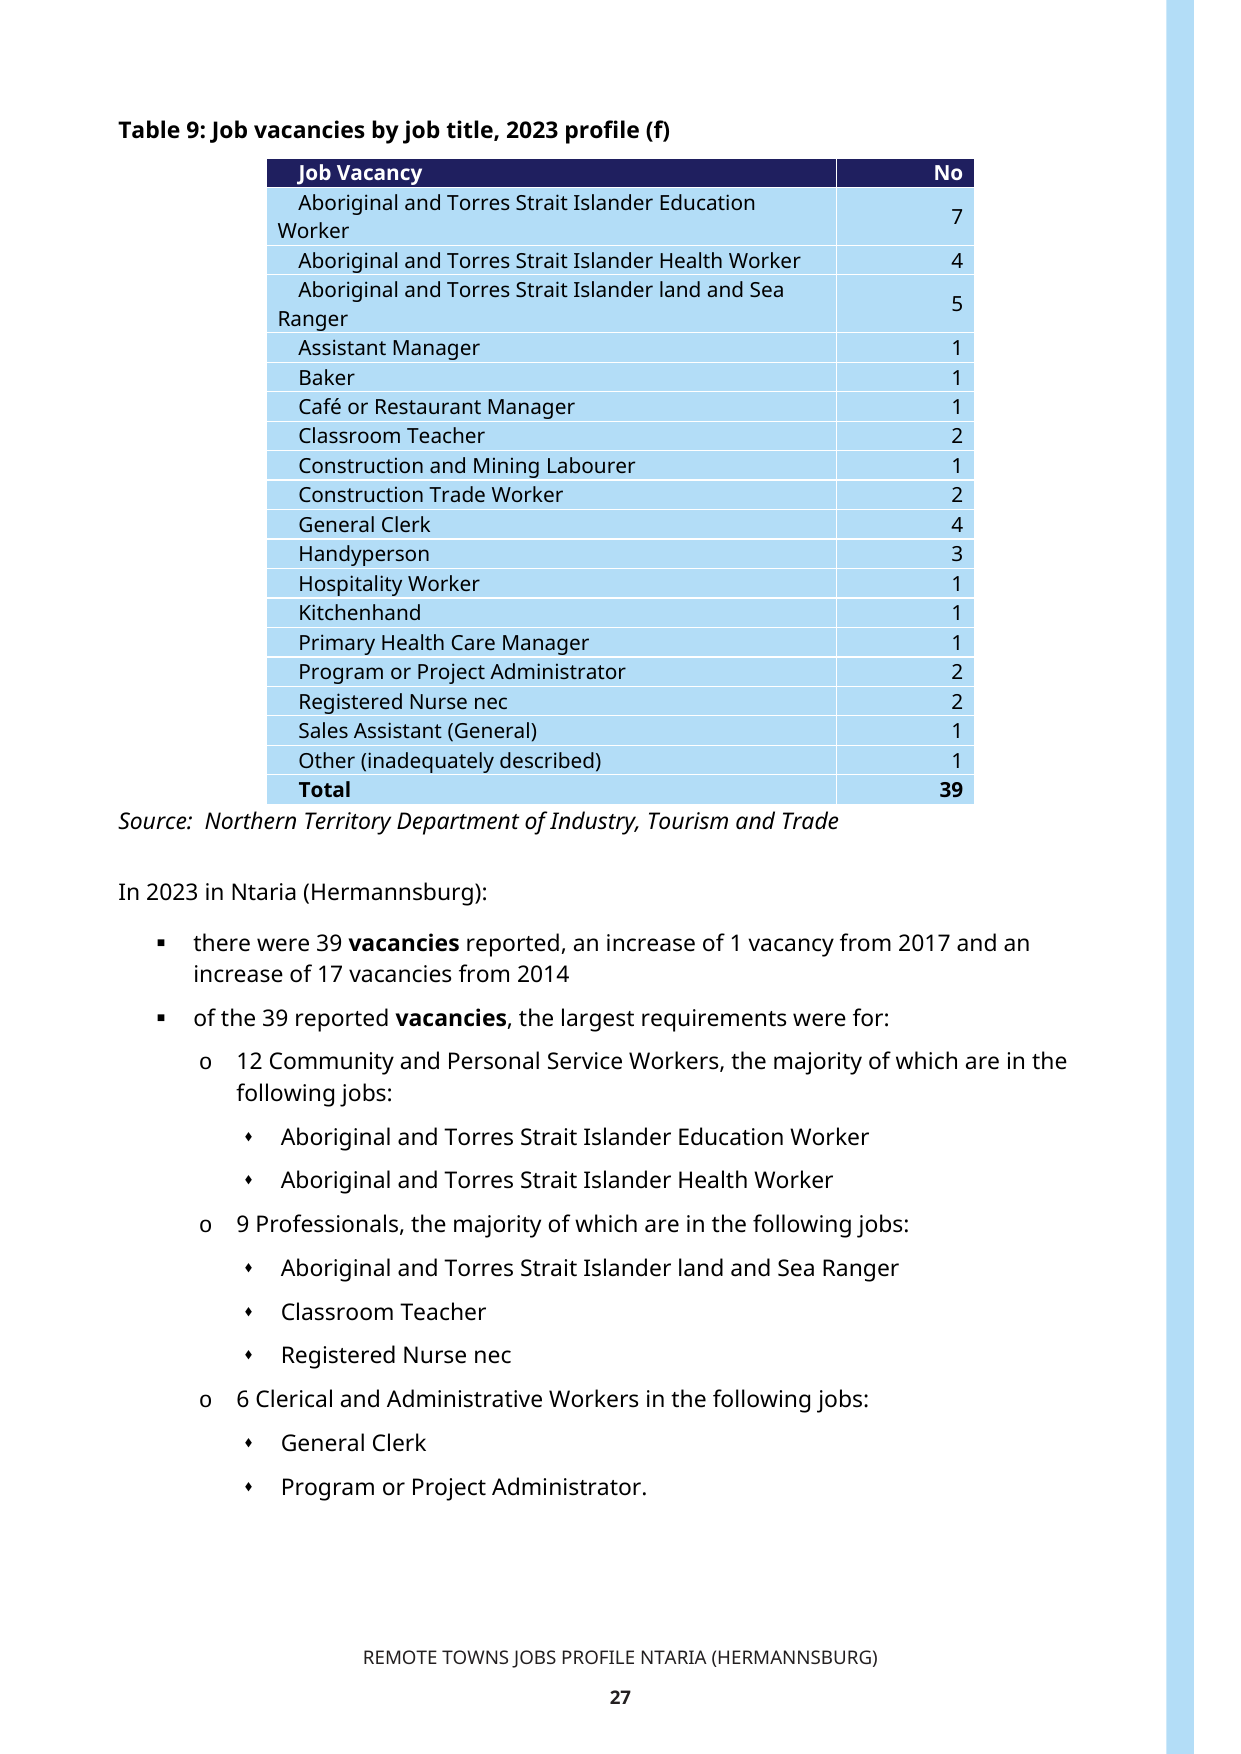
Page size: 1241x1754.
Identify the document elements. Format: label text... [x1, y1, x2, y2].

table_cell Aboriginal and Torres Strait Islander Education Worker [267, 188, 836, 245]
text Aboriginal and Torres Strait Islander Education Worker [243, 1120, 1122, 1152]
table_cell 2 [837, 658, 974, 686]
text Aboriginal and Torres Strait Islander land and Sea Ranger [243, 1252, 1122, 1283]
table_cell 3 [837, 540, 974, 568]
table_cell Café or Restaurant Manager [267, 392, 836, 421]
table_cell 1 [837, 599, 974, 627]
text Registered Nurse nec [243, 1339, 1122, 1371]
text there were 39 vacancies reported, an increase of 1 vacancy from 2017 and an increase of 17 vacancies from 2014 [156, 927, 1122, 989]
table_cell Aboriginal and Torres Strait Islander land and Sea Ranger [267, 275, 836, 332]
text Aboriginal and Torres Strait Islander Health Worker [243, 1164, 1122, 1195]
table_cell 2 [837, 481, 974, 509]
table_cell 1 [837, 628, 974, 656]
table_cell Handyperson [267, 540, 836, 568]
text Table 9: Job vacancies by job title, 2023 profile (f) [118, 114, 1122, 145]
table_cell Program or Project Administrator [267, 658, 836, 686]
table_cell Kitchenhand [267, 599, 836, 627]
table_cell 1 [837, 746, 974, 774]
text Source: Northern Territory Department of Industry, Tourism and Trade [118, 805, 1122, 836]
table_cell 4 [837, 246, 974, 274]
table_cell 4 [837, 510, 974, 538]
table_cell Sales Assistant (General) [267, 716, 836, 745]
table_cell Primary Health Care Manager [267, 628, 836, 656]
table_cell Assistant Manager [267, 333, 836, 362]
table_cell 1 [837, 716, 974, 745]
table_header No [837, 159, 974, 187]
text In 2023 in Ntaria (Hermannsburg): [118, 876, 1122, 907]
table_header Job Vacancy [267, 159, 836, 187]
table_cell Other (inadequately described) [267, 746, 836, 774]
table_cell Baker [267, 363, 836, 391]
table_cell Construction and Mining Labourer [267, 451, 836, 479]
table_cell 39 [837, 775, 974, 804]
table_cell 1 [837, 363, 974, 391]
table_cell 5 [837, 275, 974, 332]
text of the 39 reported vacancies, the largest requirements were for: [156, 1002, 1122, 1033]
table_cell Hospitality Worker [267, 569, 836, 597]
text 12 Community and Personal Service Workers, the majority of which are in the following jobs: [199, 1045, 1122, 1108]
text Classroom Teacher [243, 1296, 1122, 1327]
text General Clerk [243, 1427, 1122, 1458]
table_cell 1 [837, 451, 974, 479]
table_cell Classroom Teacher [267, 422, 836, 450]
text Program or Project Administrator. [243, 1471, 1122, 1502]
table_cell Aboriginal and Torres Strait Islander Health Worker [267, 246, 836, 274]
table_cell 2 [837, 687, 974, 715]
text 6 Clerical and Administrative Workers in the following jobs: [199, 1383, 1122, 1414]
table_cell 1 [837, 392, 974, 421]
table_cell Total [267, 775, 836, 804]
table_cell 2 [837, 422, 974, 450]
text 9 Professionals, the majority of which are in the following jobs: [199, 1208, 1122, 1239]
table_cell Construction Trade Worker [267, 481, 836, 509]
table_cell General Clerk [267, 510, 836, 538]
table_cell 1 [837, 569, 974, 597]
table_cell 7 [837, 188, 974, 245]
table_cell Registered Nurse nec [267, 687, 836, 715]
table_cell 1 [837, 333, 974, 362]
